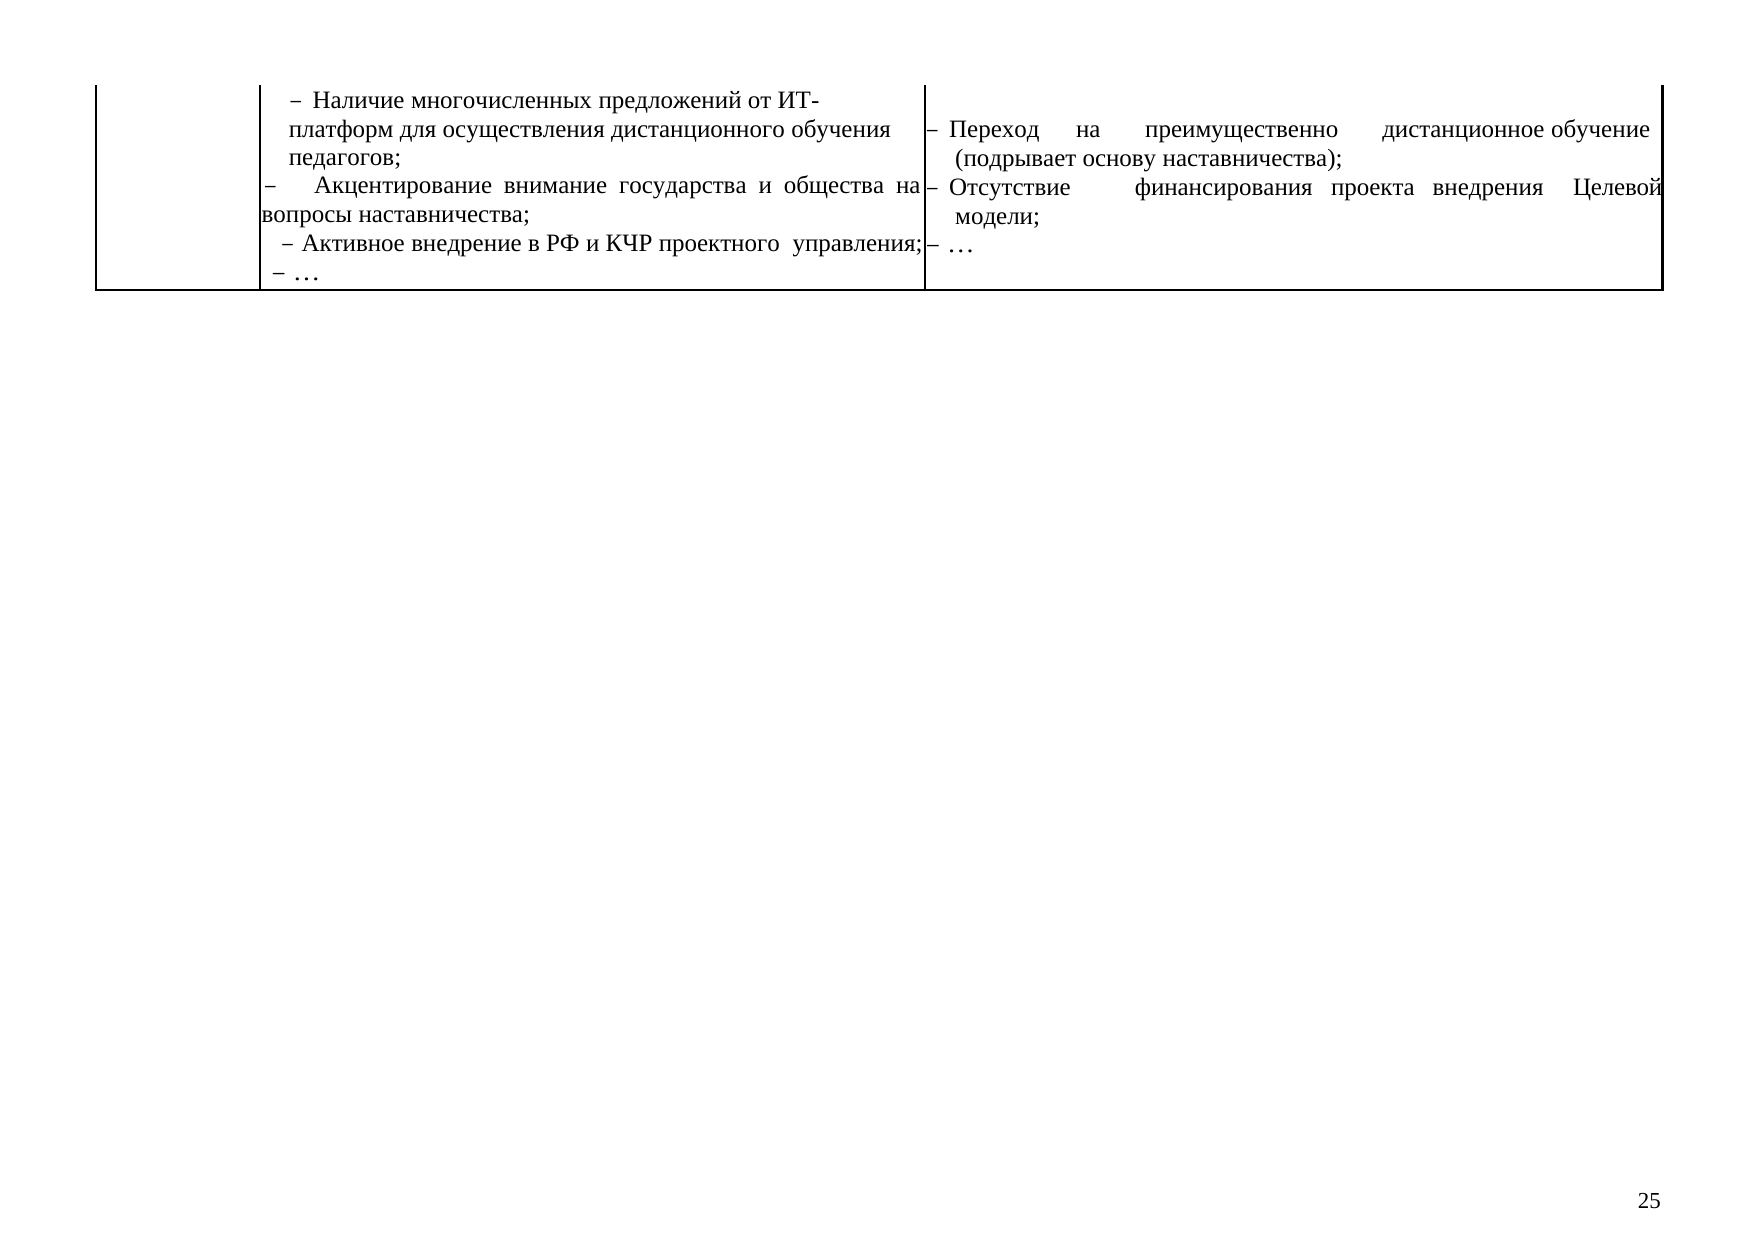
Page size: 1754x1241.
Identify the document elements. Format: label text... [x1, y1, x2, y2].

table_header [97, 85, 259, 288]
table_header Наличие многочисленных предложений от ИТ-платформ для осуществления дистанционного обучения педагогов; Акцентирование внимание государства и общества на вопросы наставничества; – Активное внедрение в РФ и КЧР проектного управления; – … [261, 85, 924, 288]
table_header Переход на преимущественно дистанционное обучение (подрывает основу наставничества); Отсутствие финансирования проекта внедрения Целевой модели; – … [926, 85, 1661, 288]
